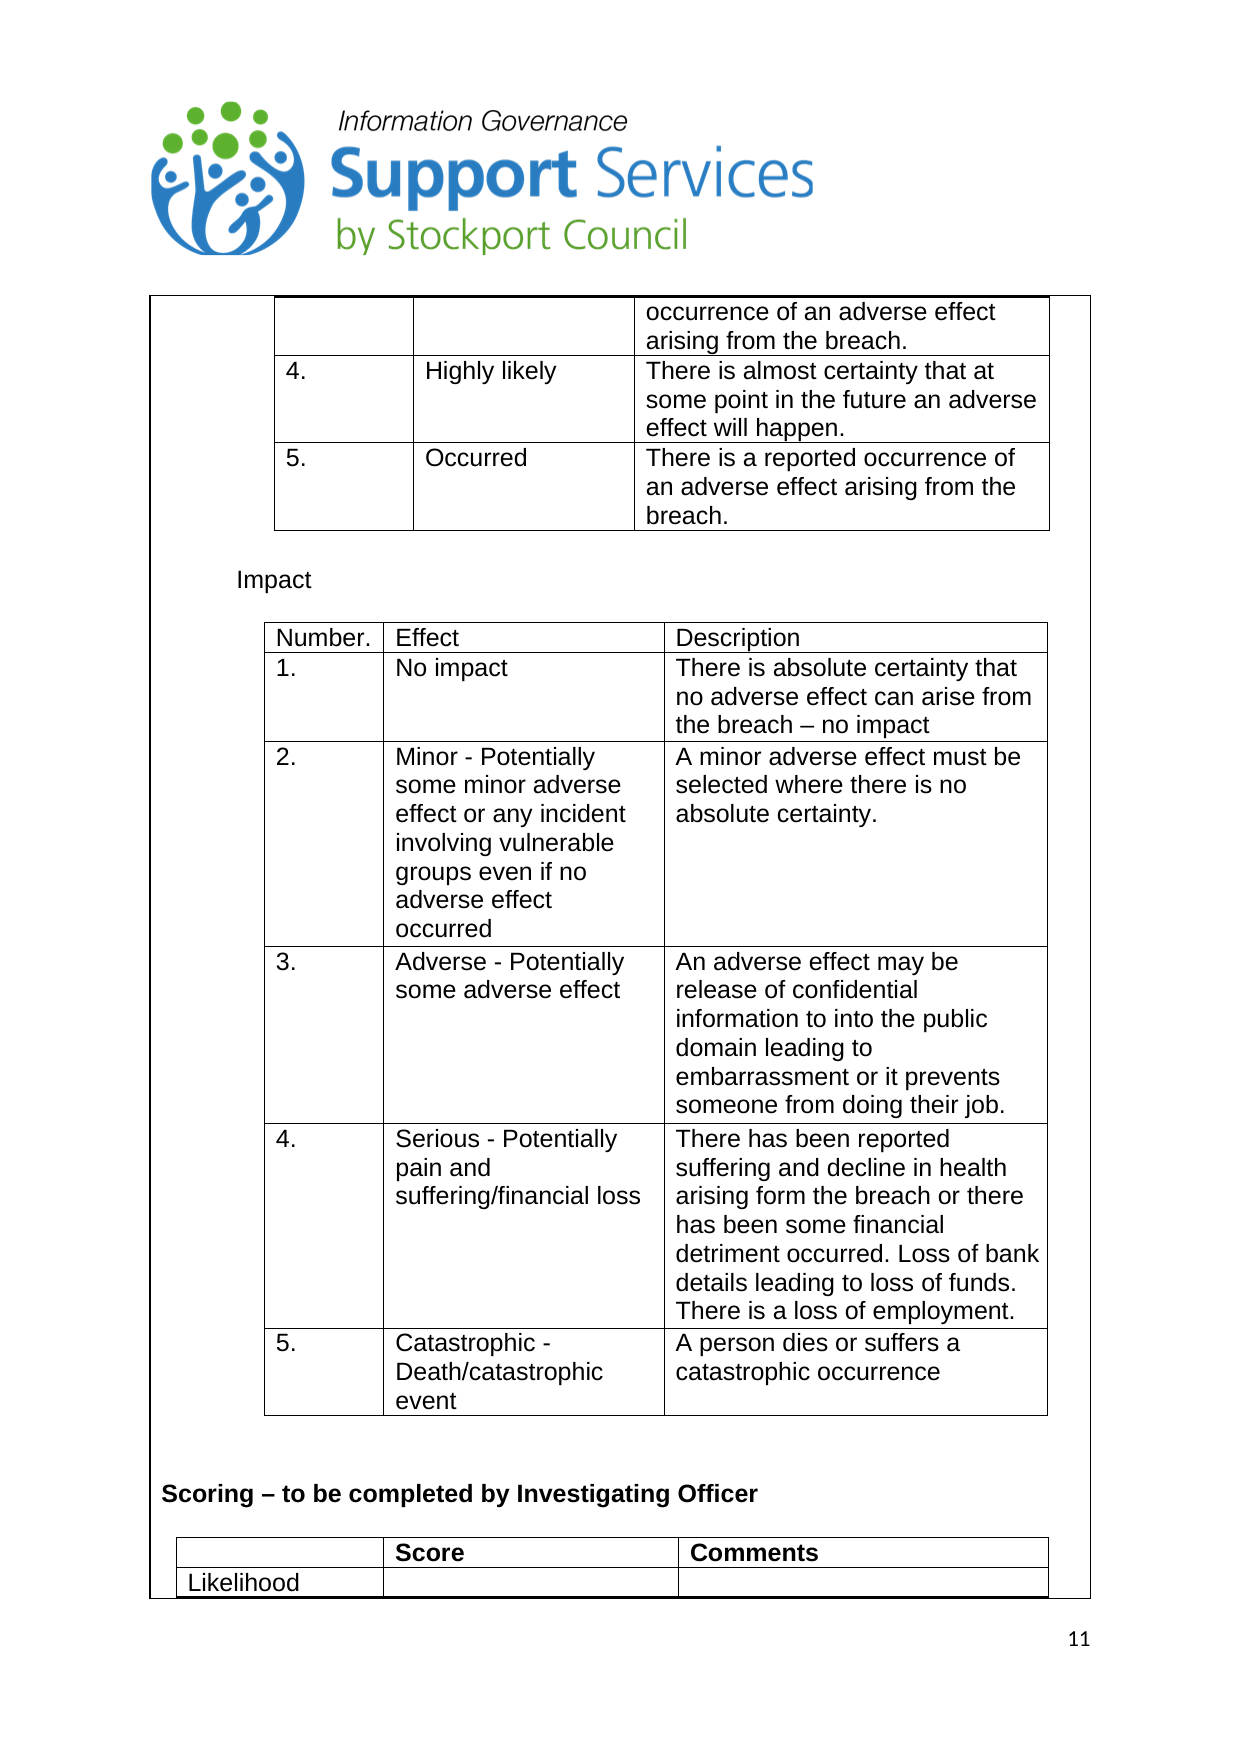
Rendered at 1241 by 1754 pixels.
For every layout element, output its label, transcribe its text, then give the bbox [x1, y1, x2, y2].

table_header Key: Likelihood Impact Scoring – to be completed by Investigating Officer [151, 296, 1090, 1597]
picture [150, 101, 812, 254]
